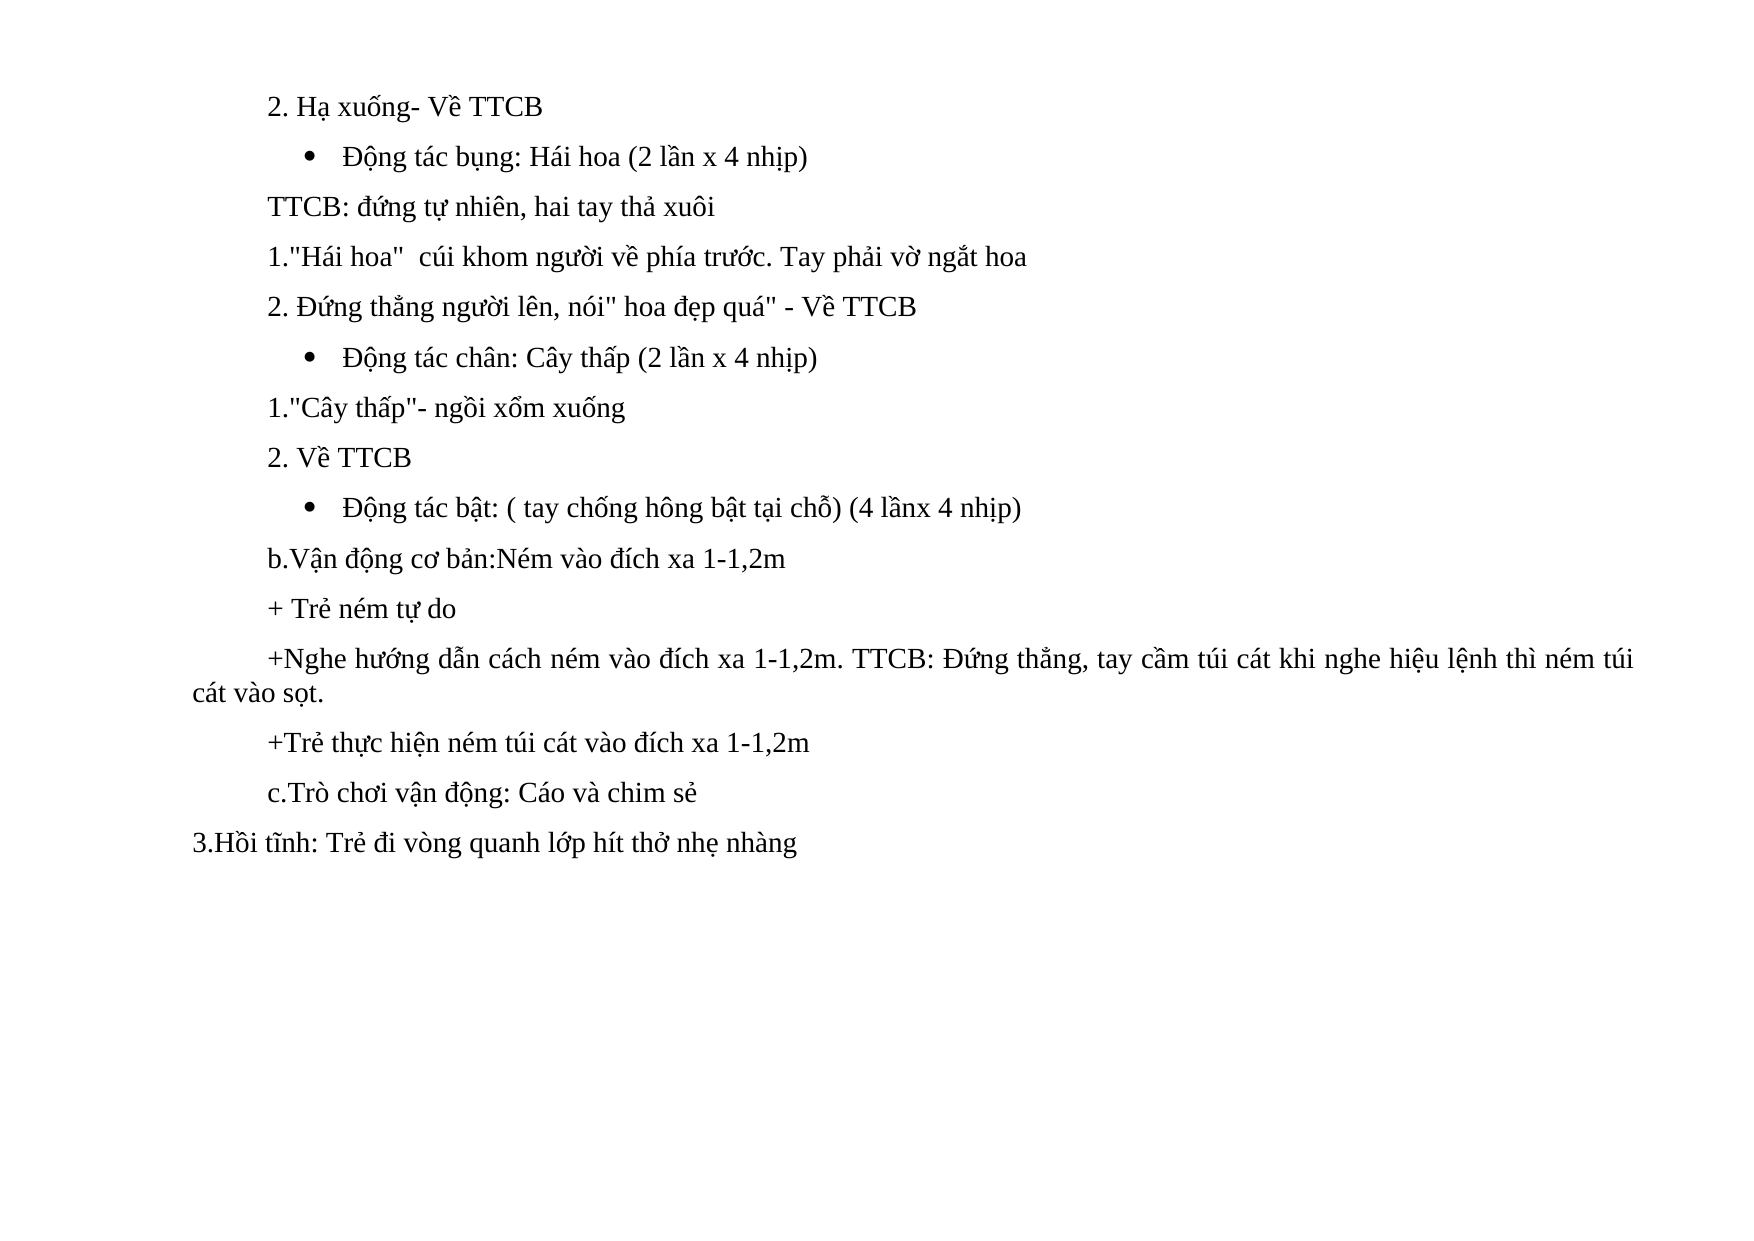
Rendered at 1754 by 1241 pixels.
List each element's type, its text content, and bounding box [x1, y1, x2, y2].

list Động tác bật: ( tay chống hông bật tại chỗ) (4 lầnx 4 nhịp) [304, 491, 1636, 524]
text 3.Hồi tĩnh: Trẻ đi vòng quanh lớp hít thở nhẹ nhàng [192, 825, 1636, 859]
text b.Vận động cơ bản:Ném vào đích xa 1-1,2m [560, 541, 1636, 574]
text 2. Hạ xuống- Về TTCB [267, 89, 1636, 122]
list Động tác chân: Cây thấp (2 lần x 4 nhịp) [304, 340, 1636, 373]
list Động tác bụng: Hái hoa (2 lần x 4 nhịp) [304, 139, 1636, 172]
text +Nghe hướng dẫn cách ném vào đích xa 1-1,2m. TTCB: Đứng thẳng, tay cầm túi cát khi nghe hiệu lệnh thì ném túi cát vào sọt. [192, 641, 1636, 708]
text 1."Hái hoa" cúi khom người về phía trước. Tay phải vờ ngắt hoa [267, 239, 1636, 273]
text 1."Cây thấp"- ngồi xổm xuống [267, 390, 1636, 424]
text 2. Đứng thẳng người lên, nói" hoa đẹp quá" - Về TTCB [267, 289, 1636, 323]
text b.Vận động cơ bản:Ném vào đích xa 1-1,2m [267, 541, 496, 574]
text +Trẻ thực hiện ném túi cát vào đích xa 1-1,2m [192, 725, 1636, 758]
text 2. Về TTCB [267, 440, 1636, 474]
text TTCB: đứng tự nhiên, hai tay thả xuôi [267, 189, 1636, 223]
text + Trẻ ném tự do [192, 591, 1636, 624]
text c.Trò chơi vận động: Cáo và chim sẻ [267, 775, 1636, 809]
